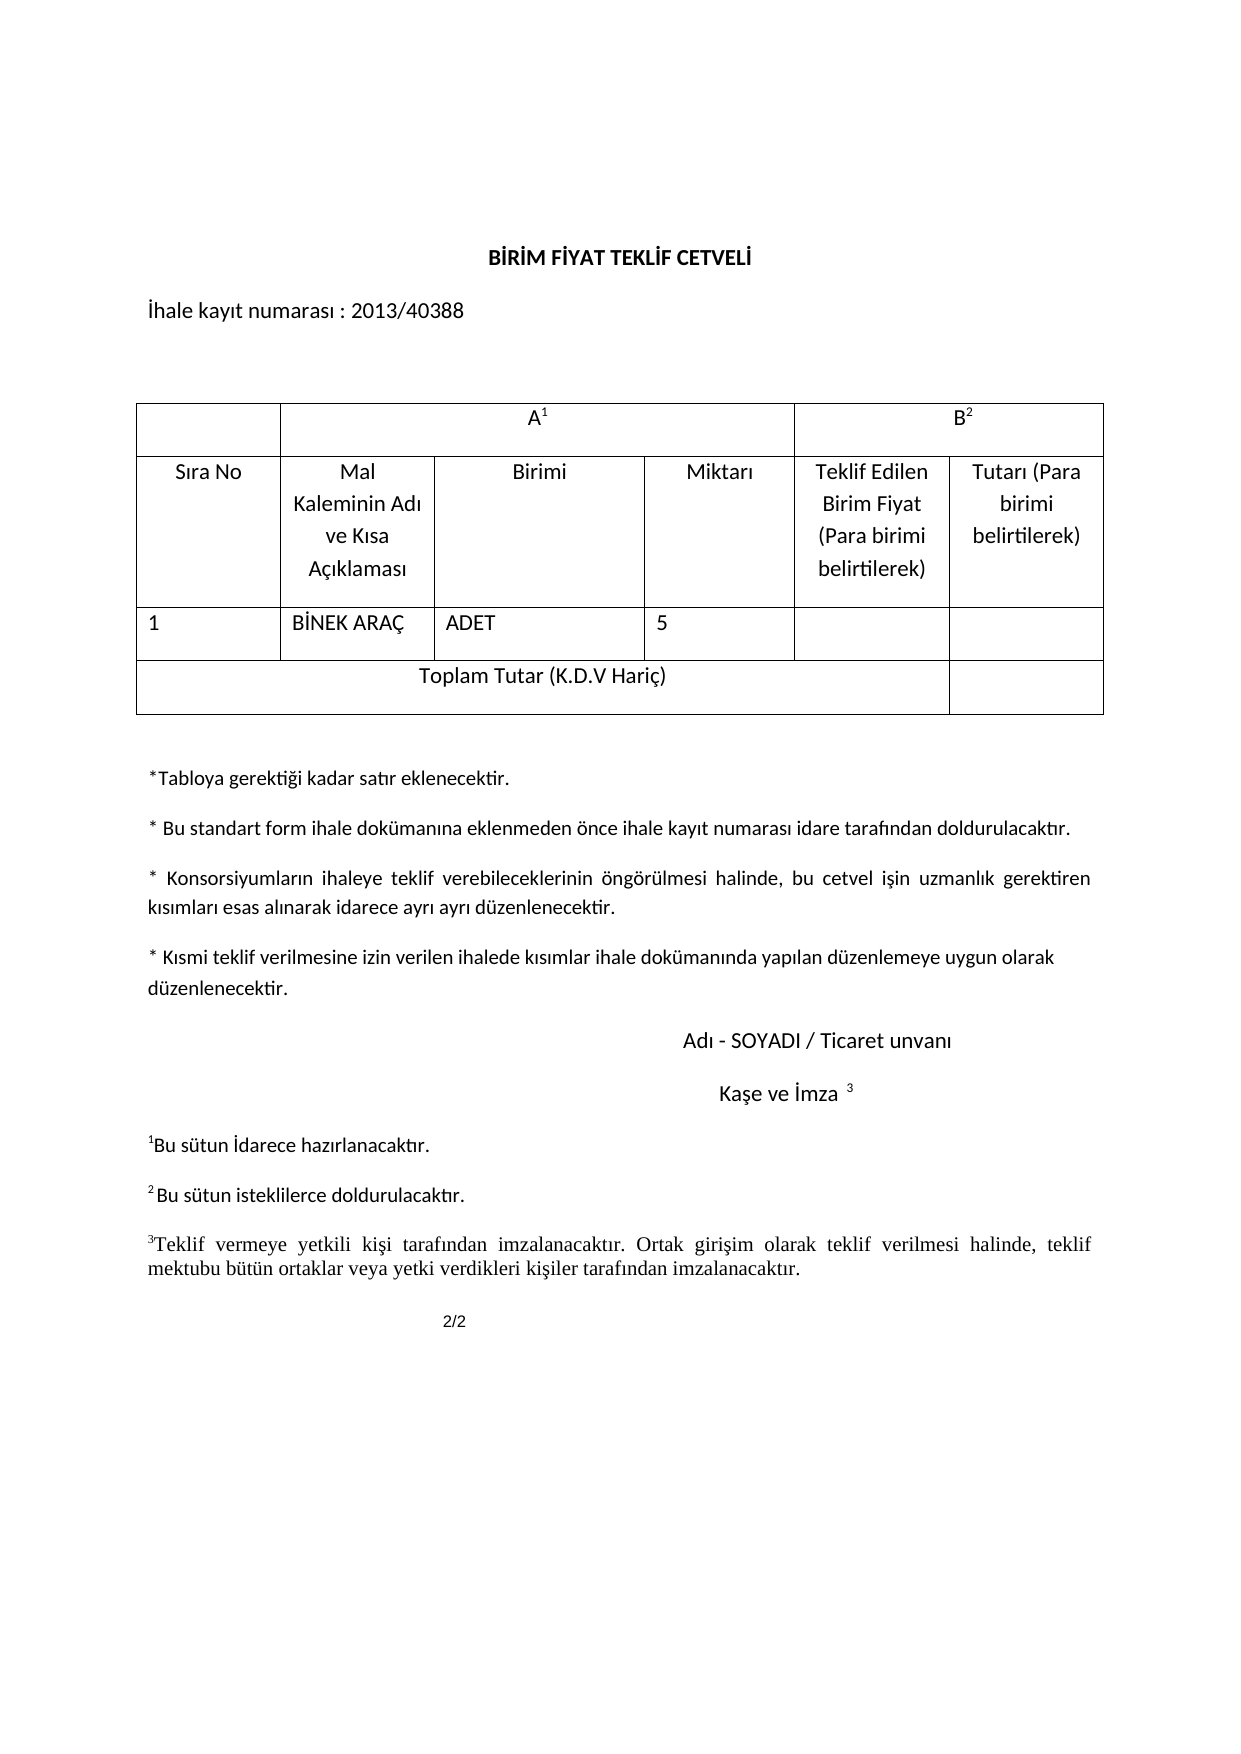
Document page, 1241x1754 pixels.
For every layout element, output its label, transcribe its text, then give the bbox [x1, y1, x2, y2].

table_header Adı - SOYADI / Ticaret unvanı [140, 1026, 1198, 1079]
table_cell Mal Kaleminin Adı ve Kısa Açıklaması [281, 457, 434, 607]
table_cell [950, 608, 1103, 660]
subtitle 3Teklif vermeye yetkili kişi tarafından imzalanacaktır. Ortak girişim olarak teklif verilmesi halinde, teklif mektubu bütün ortaklar veya yetki verdikleri kişiler tarafından imzalanacaktır. [148, 1232, 1093, 1280]
text * Konsorsiyumların ihaleye teklif verebileceklerinin öngörülmesi halinde, bu cetvel işin uzmanlık gerektiren kısımları esas alınarak idarece ayrı ayrı düzenlenecektir. [148, 865, 1093, 920]
table_cell Tutarı (Para birimi belirtilerek) [950, 457, 1103, 607]
table_cell ADET [435, 608, 644, 660]
table_cell Teklif Edilen Birim Fiyat (Para birimi belirtilerek) [795, 457, 949, 607]
table_header A1 [281, 404, 794, 456]
table_cell Toplam Tutar (K.D.V Hariç) [137, 661, 949, 714]
table_cell 5 [645, 608, 794, 660]
table_header B2 [795, 404, 1103, 456]
table_cell Kaşe ve İmza 3 [140, 1079, 1198, 1132]
table_cell BİNEK ARAÇ [281, 608, 434, 660]
text 2/2 [148, 1280, 1093, 1331]
table_cell [950, 661, 1103, 714]
table_cell Sıra No [137, 457, 280, 607]
table_cell Birimi [435, 457, 644, 607]
text *Tabloya gerektiği kadar satır eklenecektir. [148, 765, 1093, 791]
table_cell [795, 608, 949, 660]
table_header [137, 404, 280, 456]
text 2 Bu sütun isteklilerce doldurulacaktır. [148, 1182, 1093, 1207]
text İhale kayıt numarası : 2013/40388 [148, 296, 1093, 324]
text BİRİM FİYAT TEKLİF CETVELİ [148, 243, 1093, 271]
table_cell Miktarı [645, 457, 794, 607]
text * Bu standart form ihale dokümanına eklenmeden önce ihale kayıt numarası idare tarafından doldurulacaktır. [148, 815, 1093, 841]
text * Kısmi teklif verilmesine izin verilen ihalede kısımlar ihale dokümanında yapılan düzenlemeye uygun olarak düzenlenecektir. [148, 944, 1093, 1001]
text 1Bu sütun İdarece hazırlanacaktır. [148, 1132, 1093, 1157]
table_cell 1 [137, 608, 280, 660]
